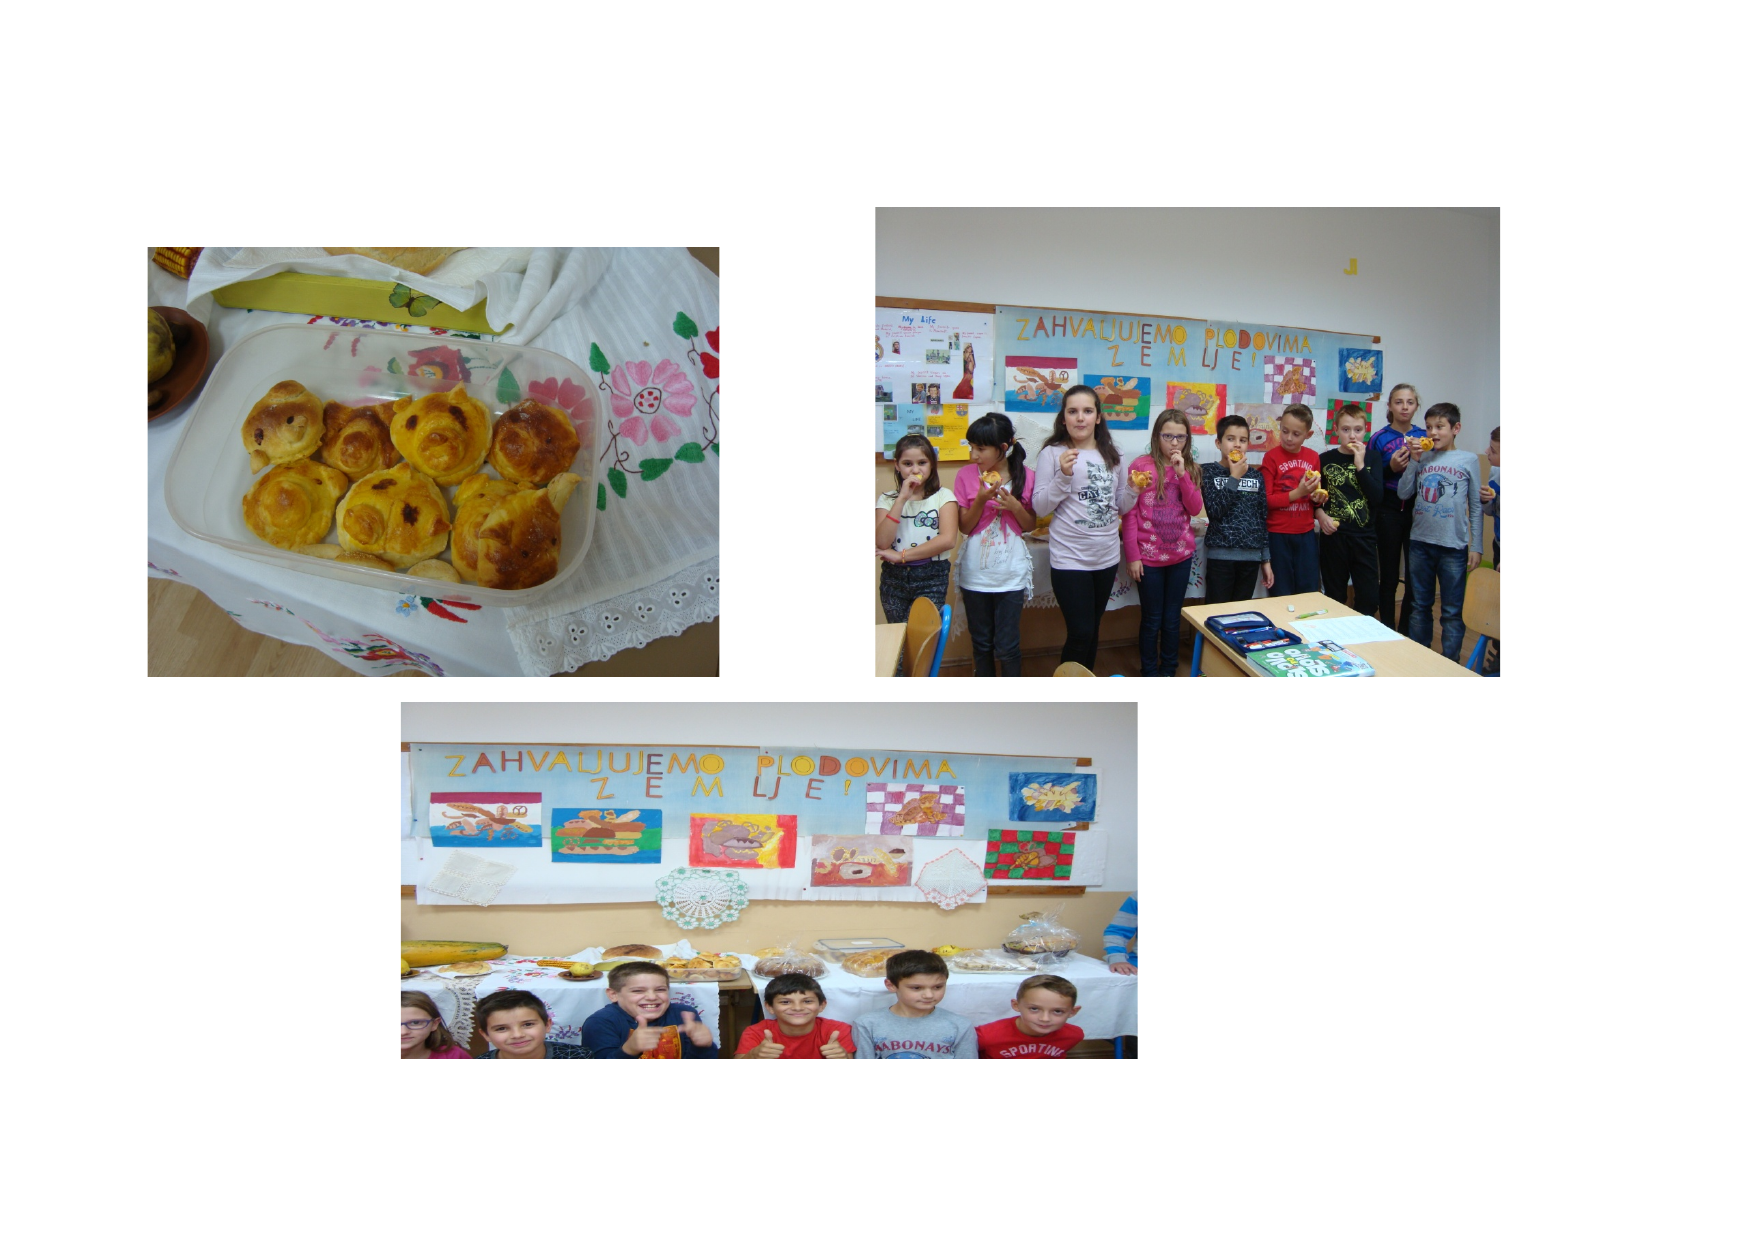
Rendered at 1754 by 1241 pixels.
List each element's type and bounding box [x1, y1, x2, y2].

picture [147, 247, 720, 677]
picture [875, 207, 1501, 677]
picture [400, 702, 1138, 1059]
